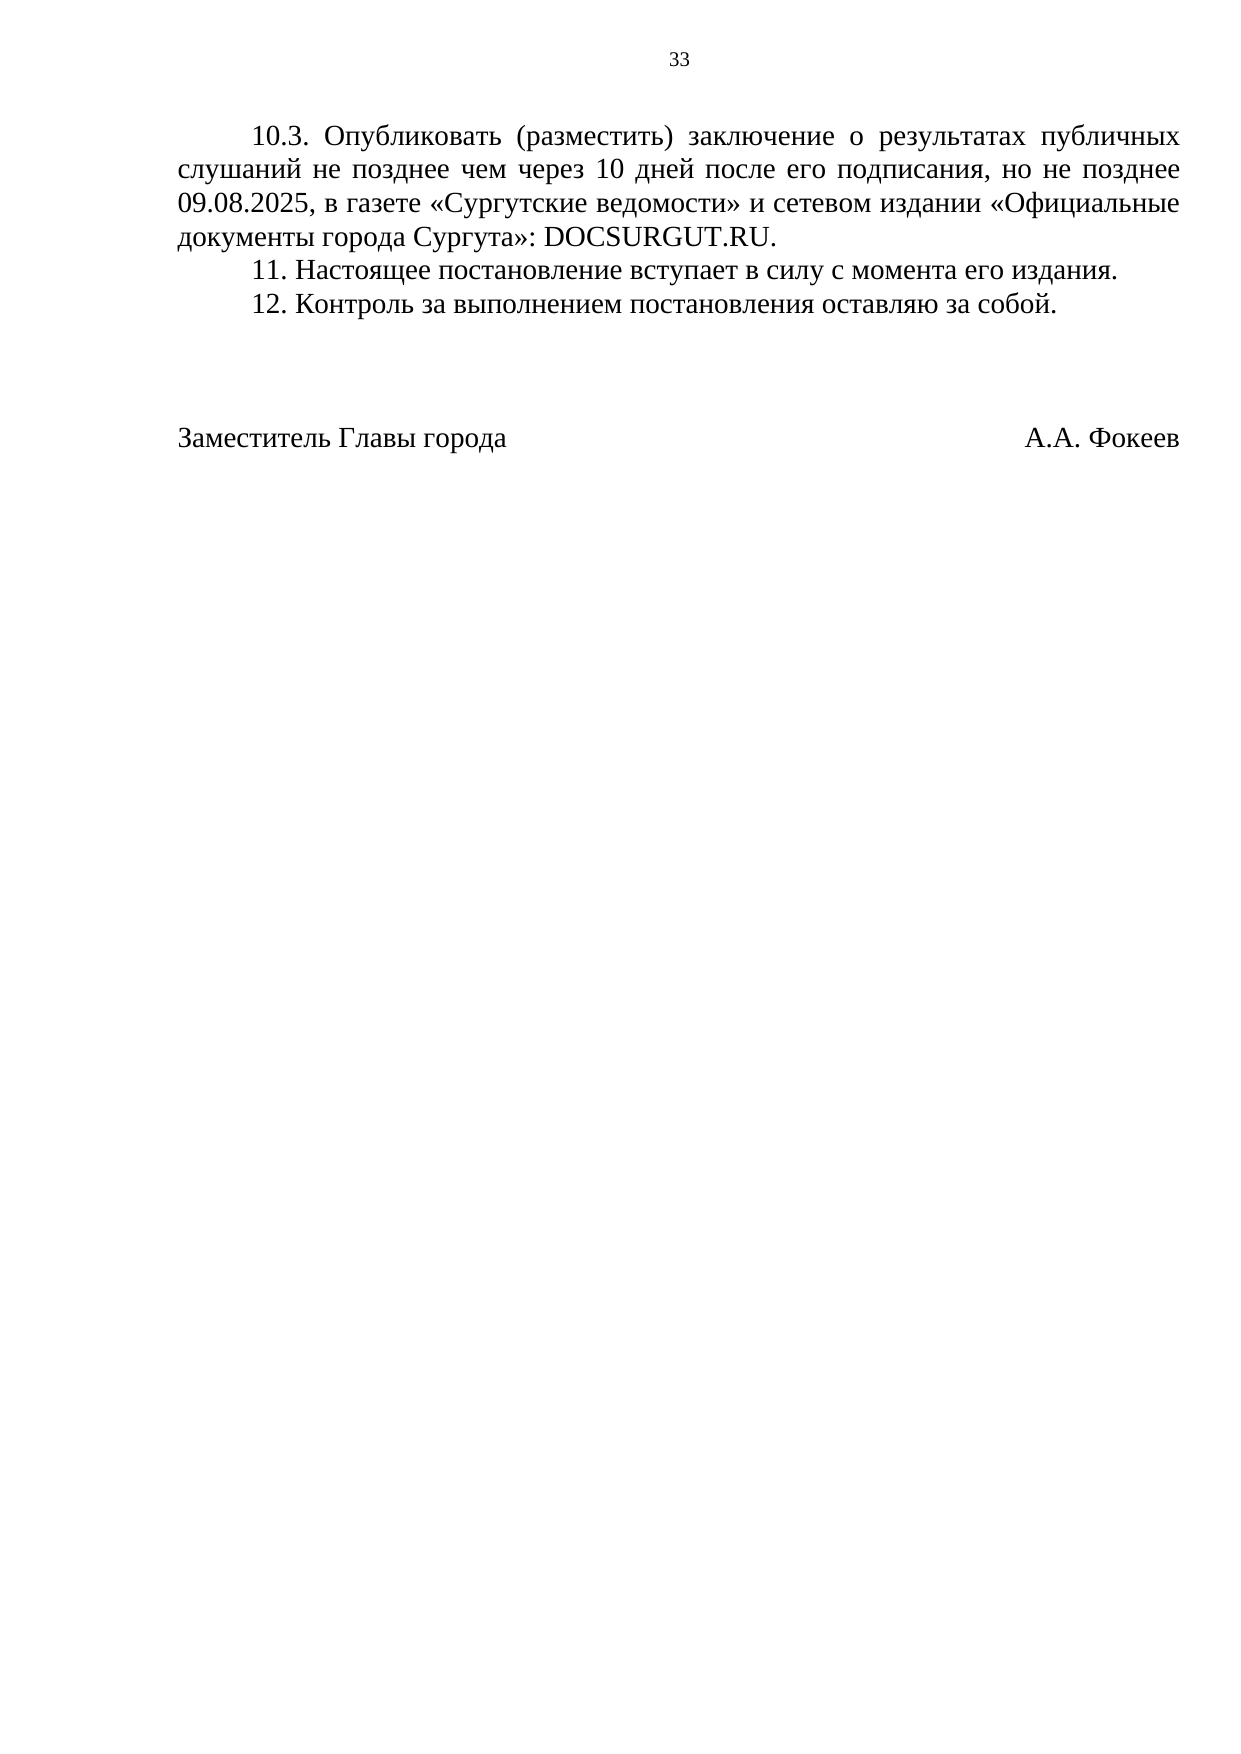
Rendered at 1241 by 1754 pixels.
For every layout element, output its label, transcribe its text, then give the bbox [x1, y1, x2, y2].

text 11. Настоящее постановление вступает в силу с момента его издания. [177, 252, 1181, 286]
text Заместитель Главы города А.А. Фокеев [177, 420, 1181, 453]
text 10.3. Опубликовать (разместить) заключение о результатах публичных слушаний не позднее чем через 10 дней после его подписания, но не позднее 09.08.2025, в газете «Сургутские ведомости» и сетевом издании «Официальные документы города Сургута»: docsurgut.ru. [177, 118, 1181, 252]
text 12. Контроль за выполнением постановления оставляю за собой. [177, 286, 1181, 319]
